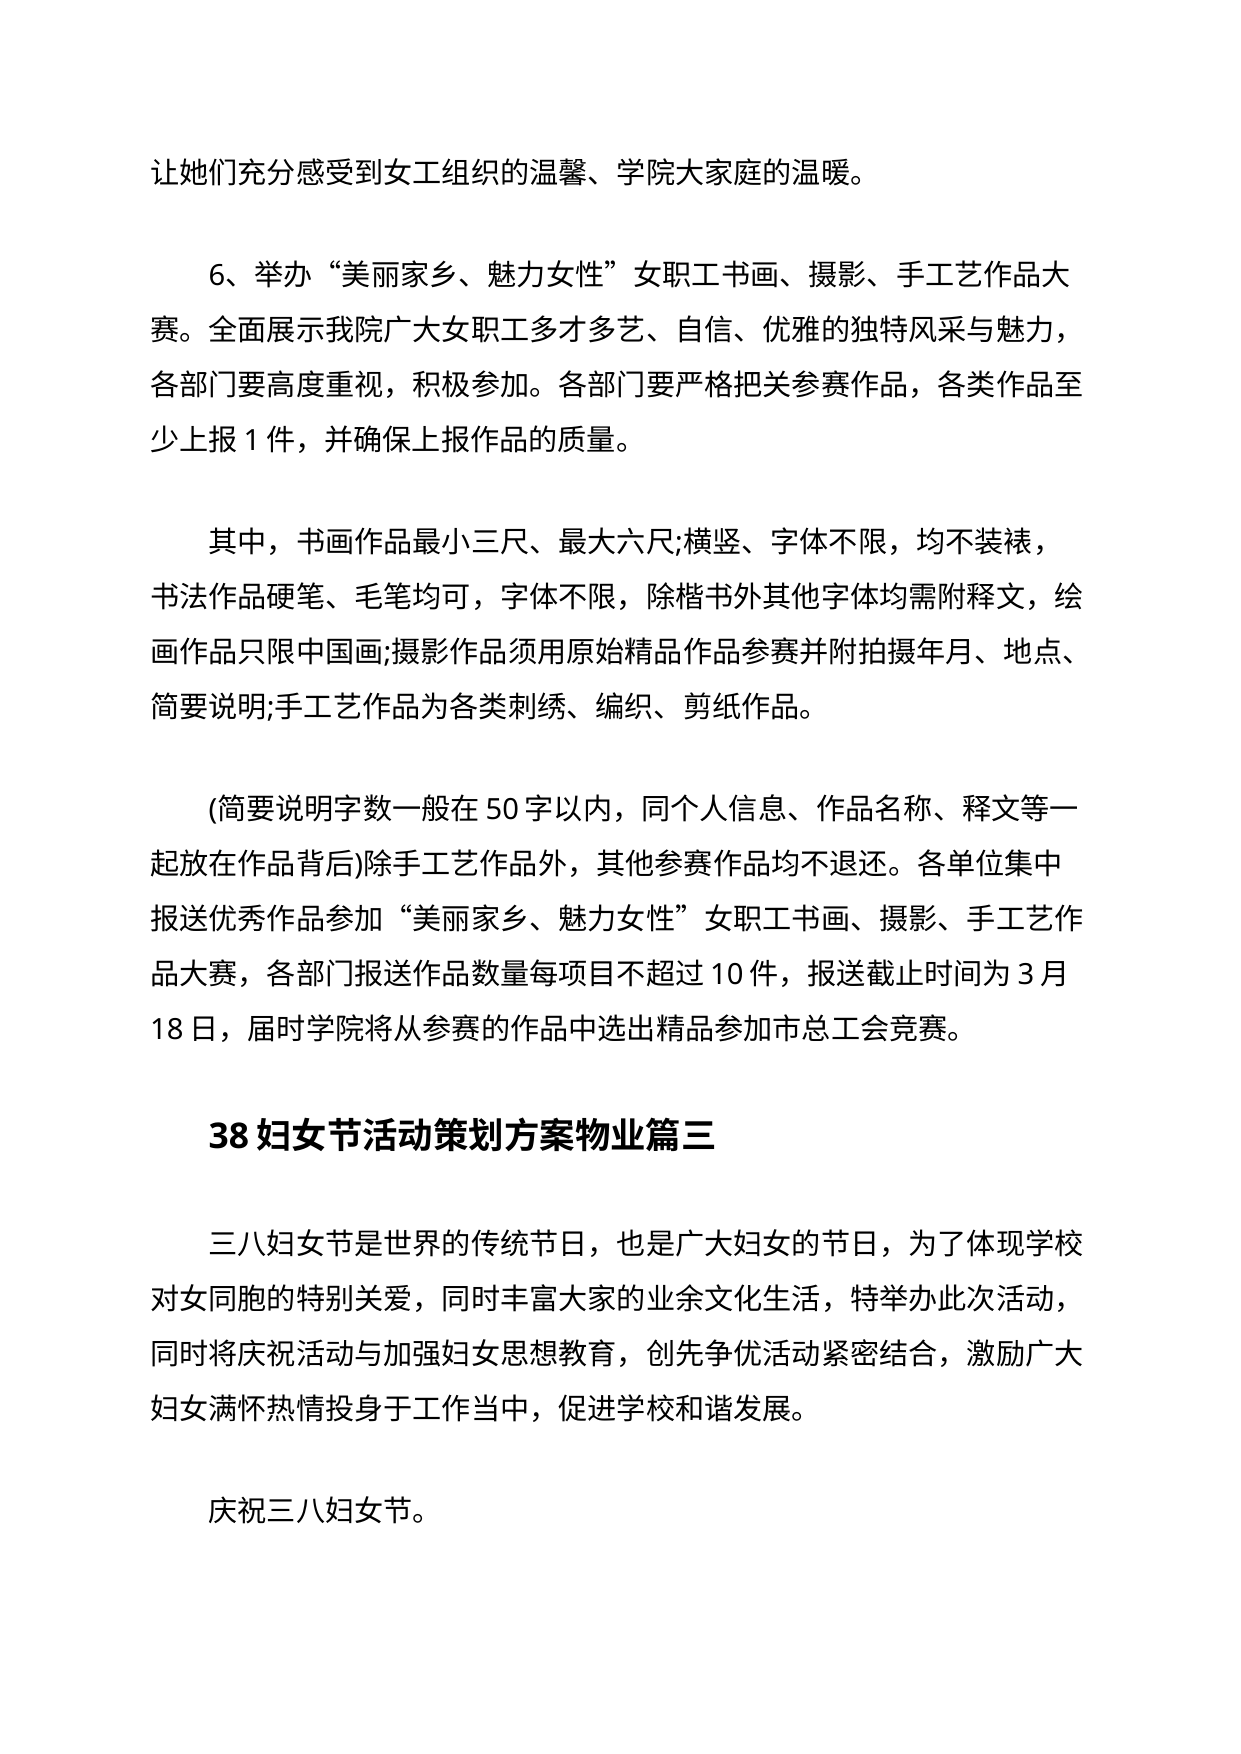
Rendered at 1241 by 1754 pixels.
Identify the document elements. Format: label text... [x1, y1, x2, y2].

text 庆祝三八妇女节。 [150, 1487, 1090, 1529]
text 6、举办“美丽家乡、魅力女性”女职工书画、摄影、手工艺作品大赛。全面展示我院广大女职工多才多艺、自信、优雅的独特风采与魅力，各部门要高度重视，积极参加。各部门要严格把关参赛作品，各类作品至少上报1件，并确保上报作品的质量。 [150, 252, 1090, 459]
text 其中，书画作品最小三尺、最大六尺;横竖、字体不限，均不装裱，书法作品硬笔、毛笔均可，字体不限，除楷书外其他字体均需附释文，绘画作品只限中国画;摄影作品须用原始精品作品参赛并附拍摄年月、地点、简要说明;手工艺作品为各类刺绣、编织、剪纸作品。 [150, 518, 1090, 726]
text (简要说明字数一般在50字以内，同个人信息、作品名称、释文等一起放在作品背后)除手工艺作品外，其他参赛作品均不退还。各单位集中报送优秀作品参加“美丽家乡、魅力女性”女职工书画、摄影、手工艺作品大赛，各部门报送作品数量每项目不超过10件，报送截止时间为3月18日，届时学院将从参赛的作品中选出精品参加市总工会竞赛。 [150, 785, 1090, 1048]
text 38妇女节活动策划方案物业篇三 [150, 1107, 1090, 1159]
text 三八妇女节是世界的传统节日，也是广大妇女的节日，为了体现学校对女同胞的特别关爱，同时丰富大家的业余文化生活，特举办此次活动，同时将庆祝活动与加强妇女思想教育，创先争优活动紧密结合，激励广大妇女满怀热情投身于工作当中，促进学校和谐发展。 [150, 1221, 1090, 1428]
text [150, 150, 1090, 192]
